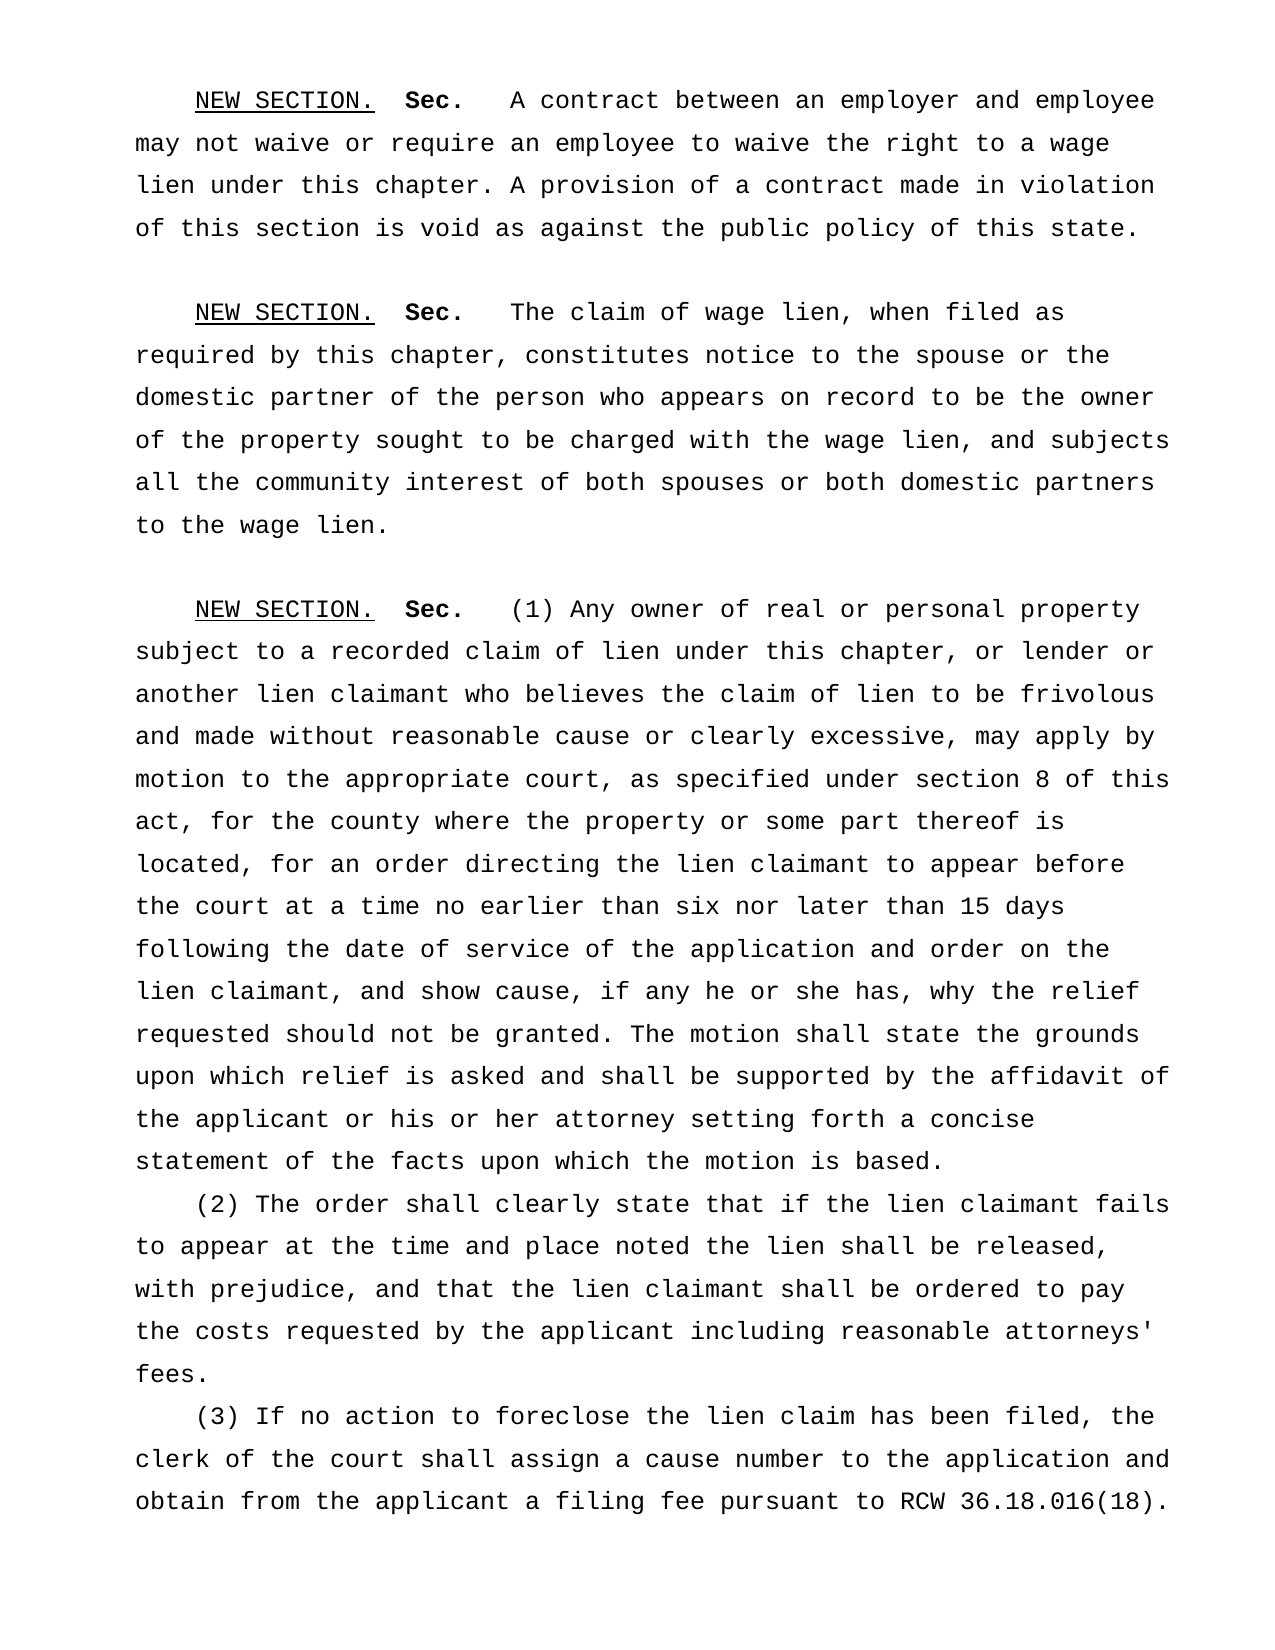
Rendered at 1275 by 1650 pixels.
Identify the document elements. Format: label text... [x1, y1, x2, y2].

text NEW SECTION. Sec. (1) Any owner of real or personal property subject to a recorded claim of lien under this chapter, or lender or another lien claimant who believes the claim of lien to be frivolous and made without reasonable cause or clearly excessive, may apply by motion to the appropriate court, as specified under section 8 of this act, for the county where the property or some part thereof is located, for an order directing the lien claimant to appear before the court at a time no earlier than six nor later than 15 days following the date of service of the application and order on the lien claimant, and show cause, if any he or she has, why the relief requested should not be granted. The motion shall state the grounds upon which relief is asked and shall be supported by the affidavit of the applicant or his or her attorney setting forth a concise statement of the facts upon which the motion is based. [135, 583, 1170, 1178]
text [135, 1391, 1170, 1518]
text NEW SECTION. Sec. The claim of wage lien, when filed as required by this chapter, constitutes notice to the spouse or the domestic partner of the person who appears on record to be the owner of the property sought to be charged with the wage lien, and subjects all the community interest of both spouses or both domestic partners to the wage lien. [135, 287, 1170, 542]
text (2) The order shall clearly state that if the lien claimant fails to appear at the time and place noted the lien shall be released, with prejudice, and that the lien claimant shall be ordered to pay the costs requested by the applicant including reasonable attorneys' fees. [135, 1178, 1170, 1391]
text NEW SECTION. Sec. A contract between an employer and employee may not waive or require an employee to waive the right to a wage lien under this chapter. A provision of a contract made in violation of this section is void as against the public policy of this state. [135, 75, 1170, 245]
